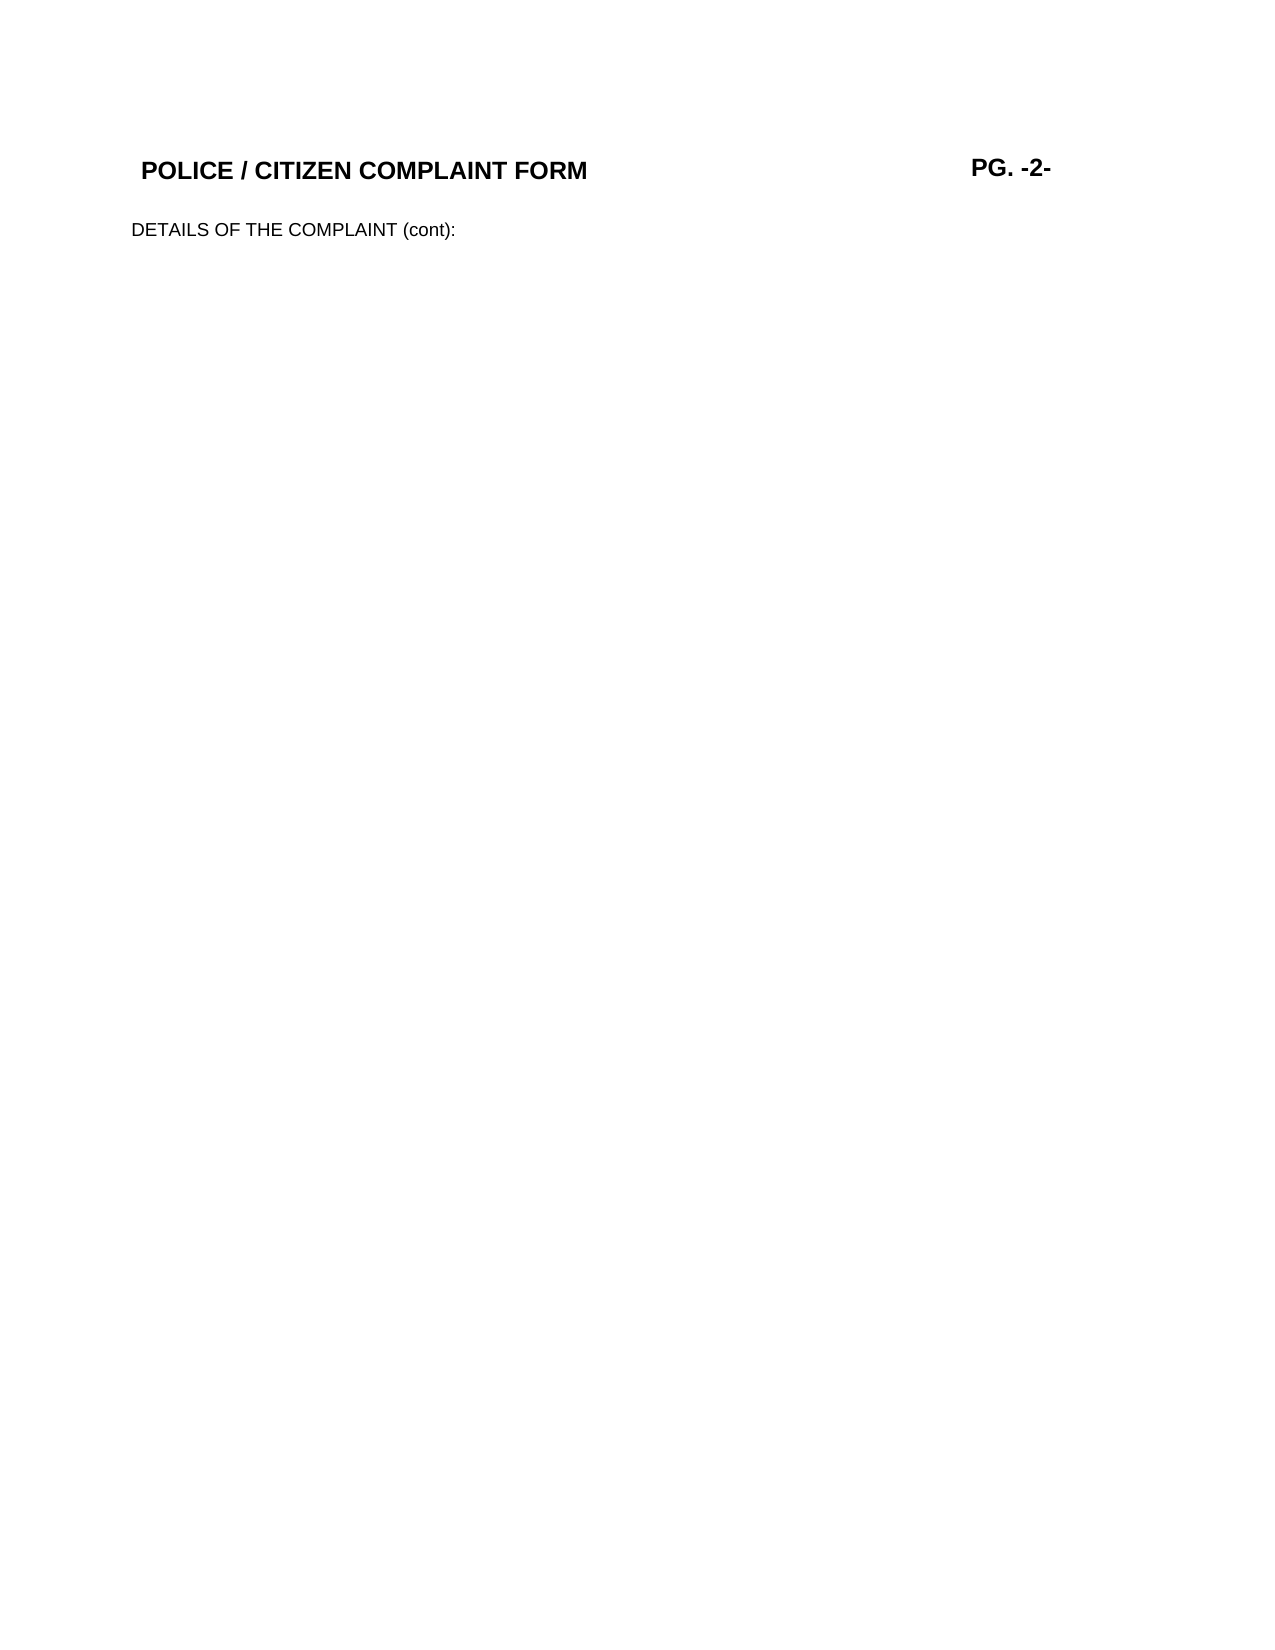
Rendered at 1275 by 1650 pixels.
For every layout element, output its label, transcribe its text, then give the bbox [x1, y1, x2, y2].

text DETAILS OF THE COMPLAINT (cont): [131, 218, 456, 240]
text PG. -2- [965, 152, 1051, 181]
text POLICE / CITIZEN COMPLAINT FORM [141, 156, 588, 185]
